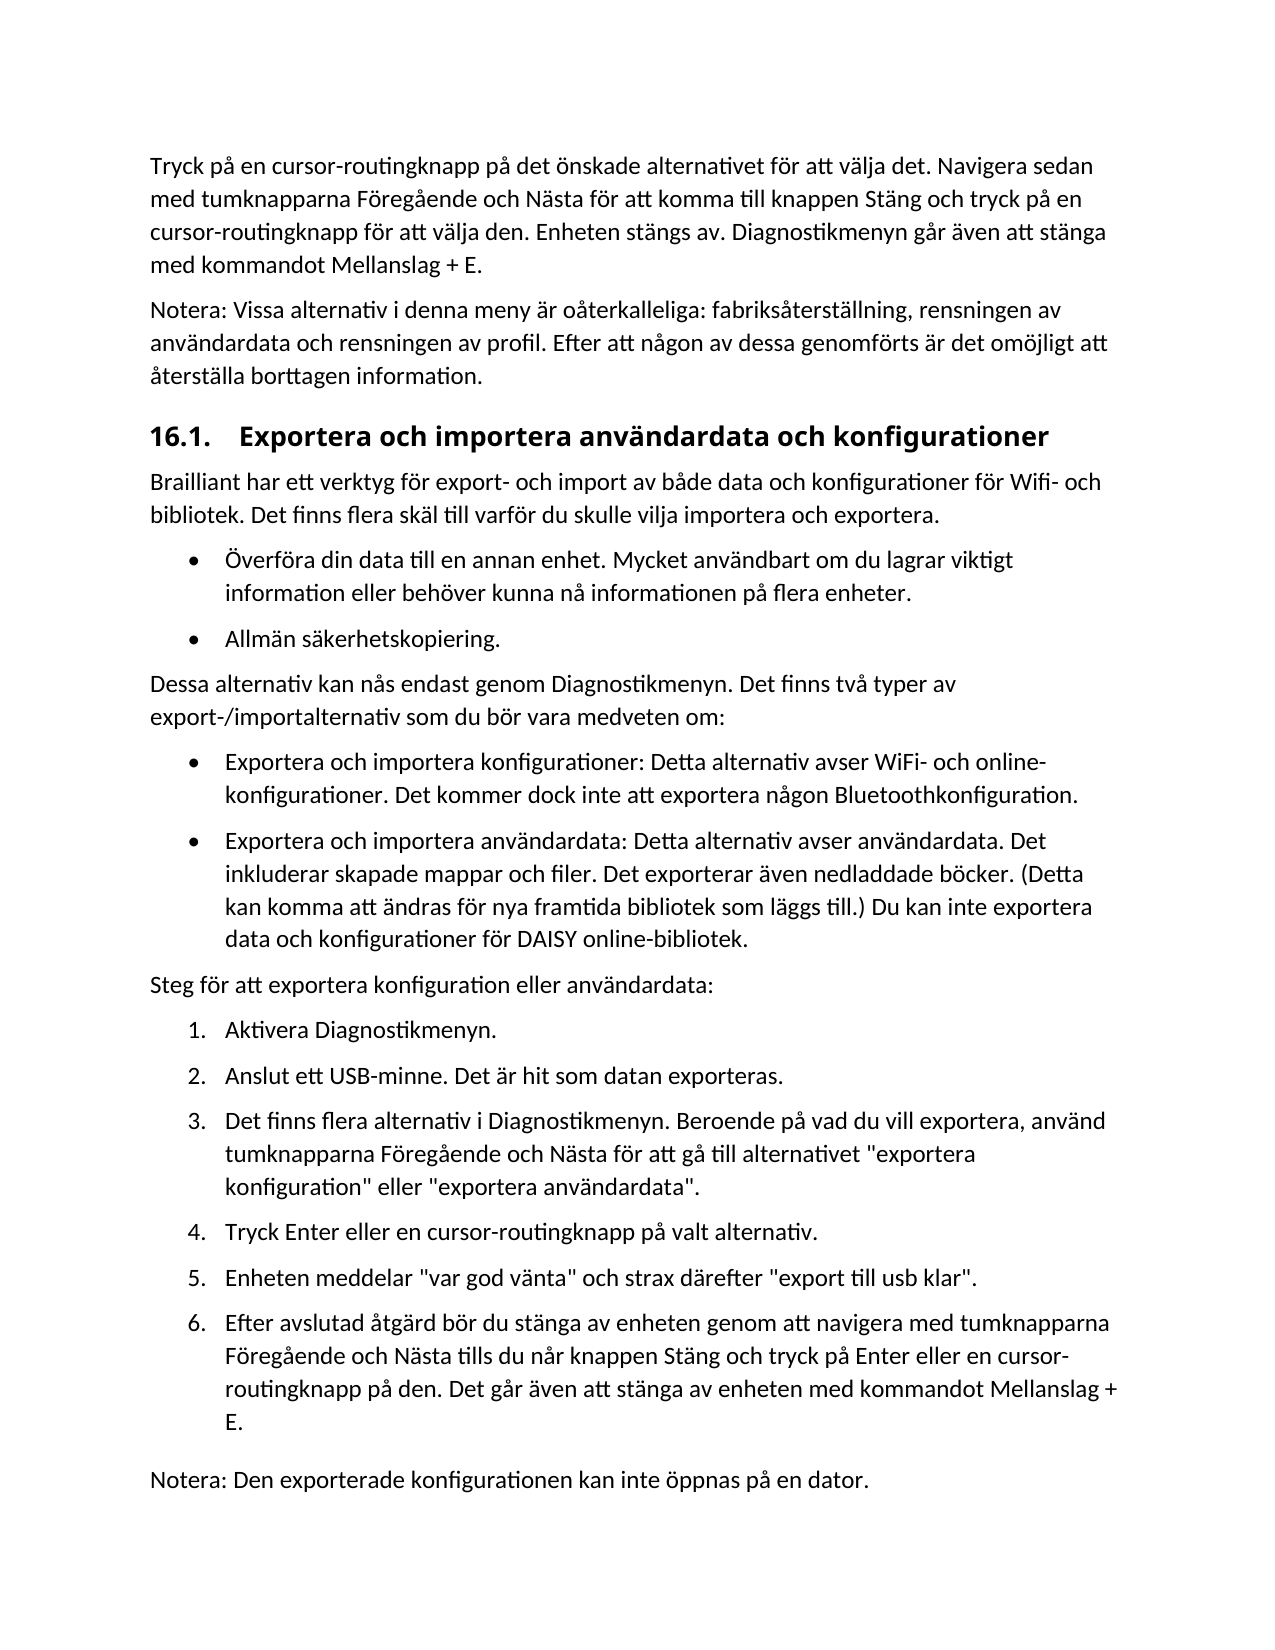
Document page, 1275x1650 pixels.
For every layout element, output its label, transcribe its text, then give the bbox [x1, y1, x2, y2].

list Exportera och importera konfigurationer: Detta alternativ avser WiFi- och online-konfigurationer. Det kommer dock inte att exportera någon Bluetoothkonfiguration. [187, 746, 1125, 810]
list Tryck Enter eller en cursor-routingknapp på valt alternativ. [187, 1216, 1125, 1247]
list Det finns flera alternativ i Diagnostikmenyn. Beroende på vad du vill exportera, använd tumknapparna Föregående och Nästa för att gå till alternativet "exportera konfiguration" eller "exportera användardata". [187, 1105, 1125, 1202]
text Notera: Den exporterade konfigurationen kan inte öppnas på en dator. [150, 1464, 1125, 1494]
text Steg för att exportera konfiguration eller användardata: [150, 969, 1125, 999]
subtitle Exportera och importera användardata och konfigurationer [149, 418, 1125, 455]
text Brailliant har ett verktyg för export- och import av både data och konfigurationer för Wifi- och bibliotek. Det finns flera skäl till varför du skulle vilja importera och exportera. [150, 466, 1125, 529]
list Allmän säkerhetskopiering. [187, 623, 1125, 653]
list Anslut ett USB-minne. Det är hit som datan exporteras. [187, 1060, 1125, 1090]
list Exportera och importera användardata: Detta alternativ avser användardata. Det inkluderar skapade mappar och filer. Det exporterar även nedladdade böcker. (Detta kan komma att ändras för nya framtida bibliotek som läggs till.) Du kan inte exportera data och konfigurationer för DAISY online-bibliotek. [187, 825, 1125, 954]
list Aktivera Diagnostikmenyn. [187, 1014, 1125, 1045]
text Tryck på en cursor-routingknapp på det önskade alternativet för att välja det. Navigera sedan med tumknapparna Föregående och Nästa för att komma till knappen Stäng och tryck på en cursor-routingknapp för att välja den. Enheten stängs av. Diagnostikmenyn går även att stänga med kommandot Mellanslag + E. [150, 150, 1125, 279]
text Dessa alternativ kan nås endast genom Diagnostikmenyn. Det finns två typer av export-/importalternativ som du bör vara medveten om: [150, 668, 1125, 732]
list Överföra din data till en annan enhet. Mycket användbart om du lagrar viktigt information eller behöver kunna nå informationen på flera enheter. [187, 544, 1125, 608]
list Enheten meddelar "var god vänta" och strax därefter "export till usb klar". [187, 1262, 1125, 1292]
text Notera: Vissa alternativ i denna meny är oåterkalleliga: fabriksåterställning, rensningen av användardata och rensningen av profil. Efter att någon av dessa genomförts är det omöjligt att återställa borttagen information. [150, 294, 1125, 391]
